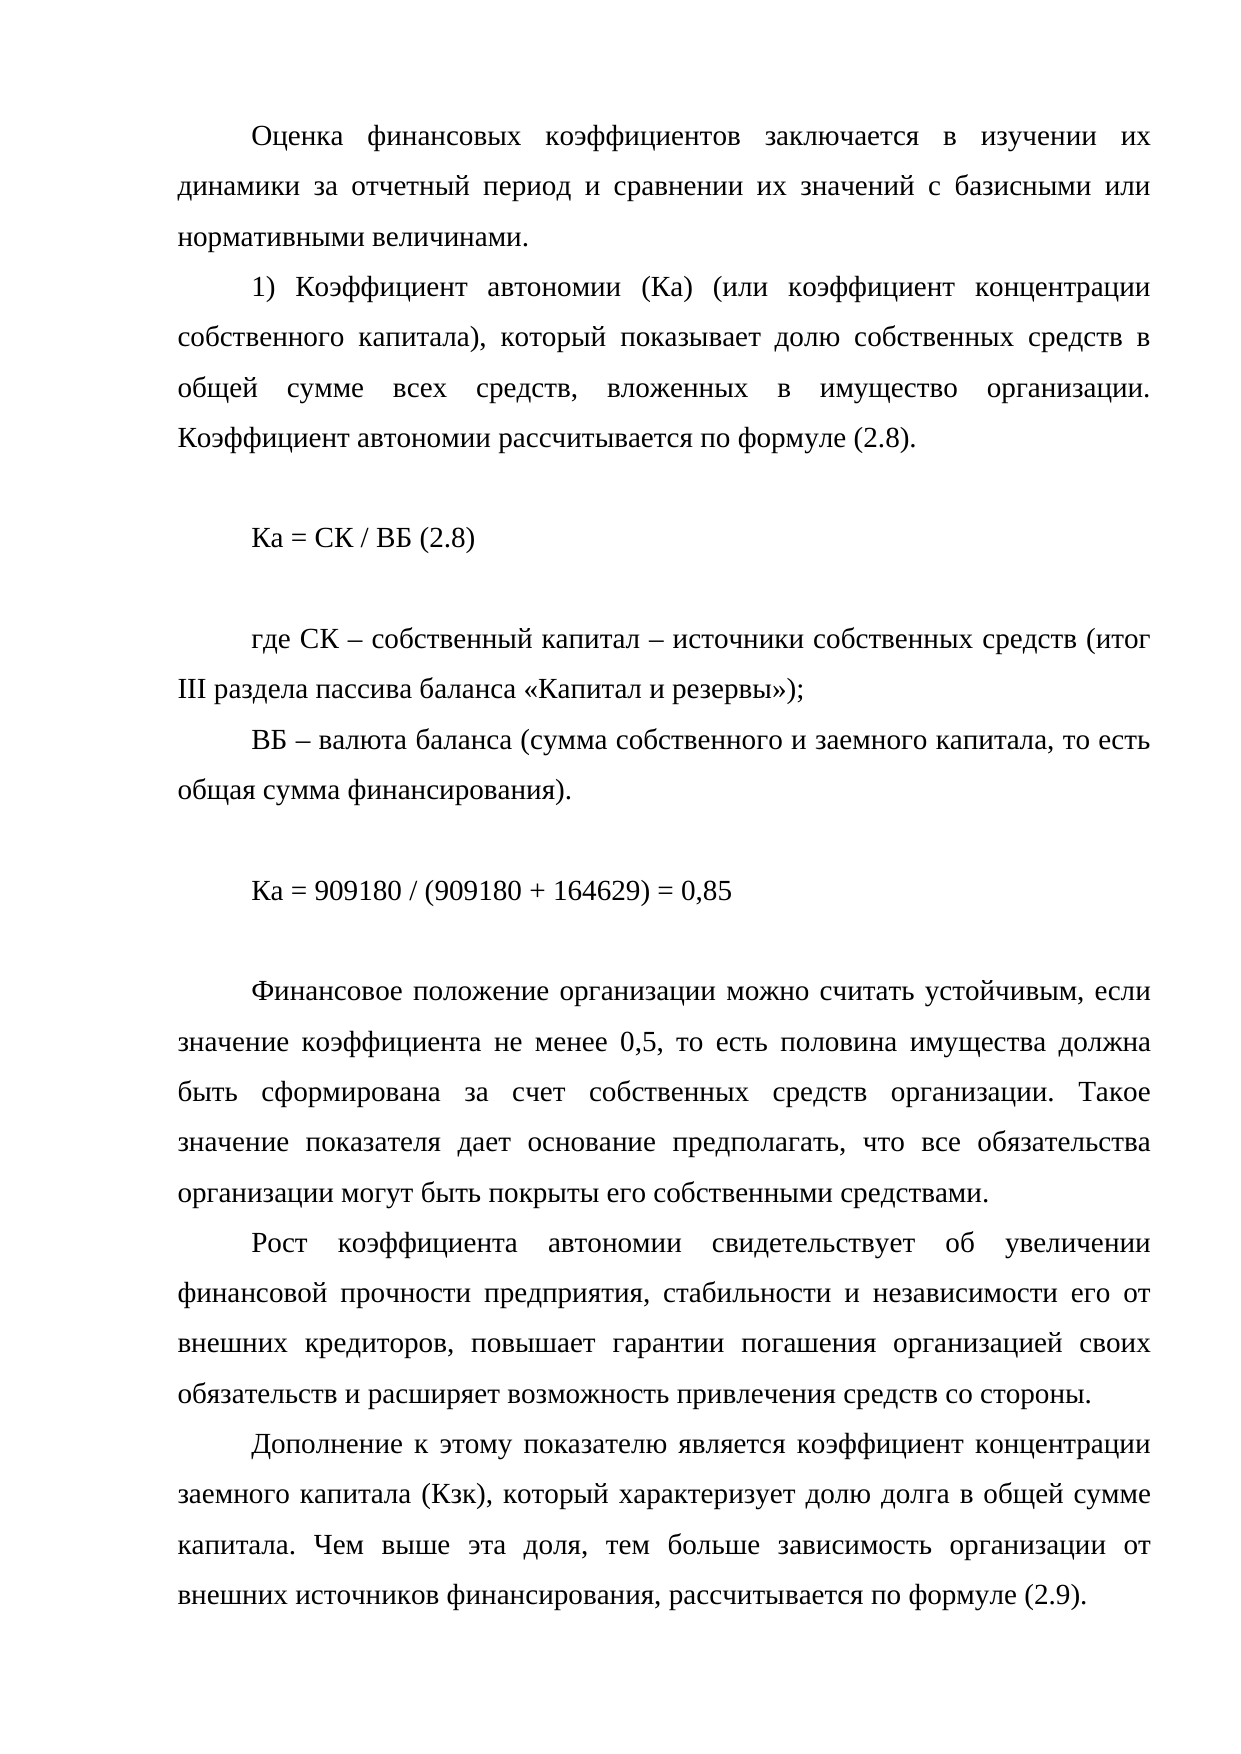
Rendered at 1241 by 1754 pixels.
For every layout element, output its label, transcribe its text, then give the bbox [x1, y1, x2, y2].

text Ка = СК / ВБ (2.8) [177, 521, 1152, 554]
text Оценка финансовых коэффициентов заключается в изучении их динамики за отчетный период и сравнении их значений с базисными или нормативными величинами. [177, 118, 1152, 252]
text Дополнение к этому показателю является коэффициент концентрации заемного капитала (Кзк), который характеризует долю долга в общей сумме капитала. Чем выше эта доля, тем больше зависимость организации от внешних источников финансирования, рассчитывается по формуле (2.9). [177, 1426, 1152, 1611]
text ВБ – валюта баланса (сумма собственного и заемного капитала, то есть общая сумма финансирования). [177, 722, 1152, 806]
text Финансовое положение организации можно считать устойчивым, если значение коэффициента не менее 0,5, то есть половина имущества должна быть сформирована за счет собственных средств организации. Такое значение показателя дает основание предполагать, что все обязательства организации могут быть покрыты его собственными средствами. [177, 973, 1152, 1208]
text где СК – собственный капитал – источники собственных средств (итог III раздела пассива баланса «Капитал и резервы»); [177, 621, 1152, 705]
text Рост коэффициента автономии свидетельствует об увеличении финансовой прочности предприятия, стабильности и независимости его от внешних кредиторов, повышает гарантии погашения организацией своих обязательств и расширяет возможность привлечения средств со стороны. [177, 1225, 1152, 1409]
text Ка = 909180 / (909180 + 164629) = 0,85 [177, 873, 1152, 906]
text 1) Коэффициент автономии (Ка) (или коэффициент концентрации собственного капитала), который показывает долю собственных средств в общей сумме всех средств, вложенных в имущество организации. Коэффициент автономии рассчитывается по формуле (2.8). [177, 269, 1152, 453]
